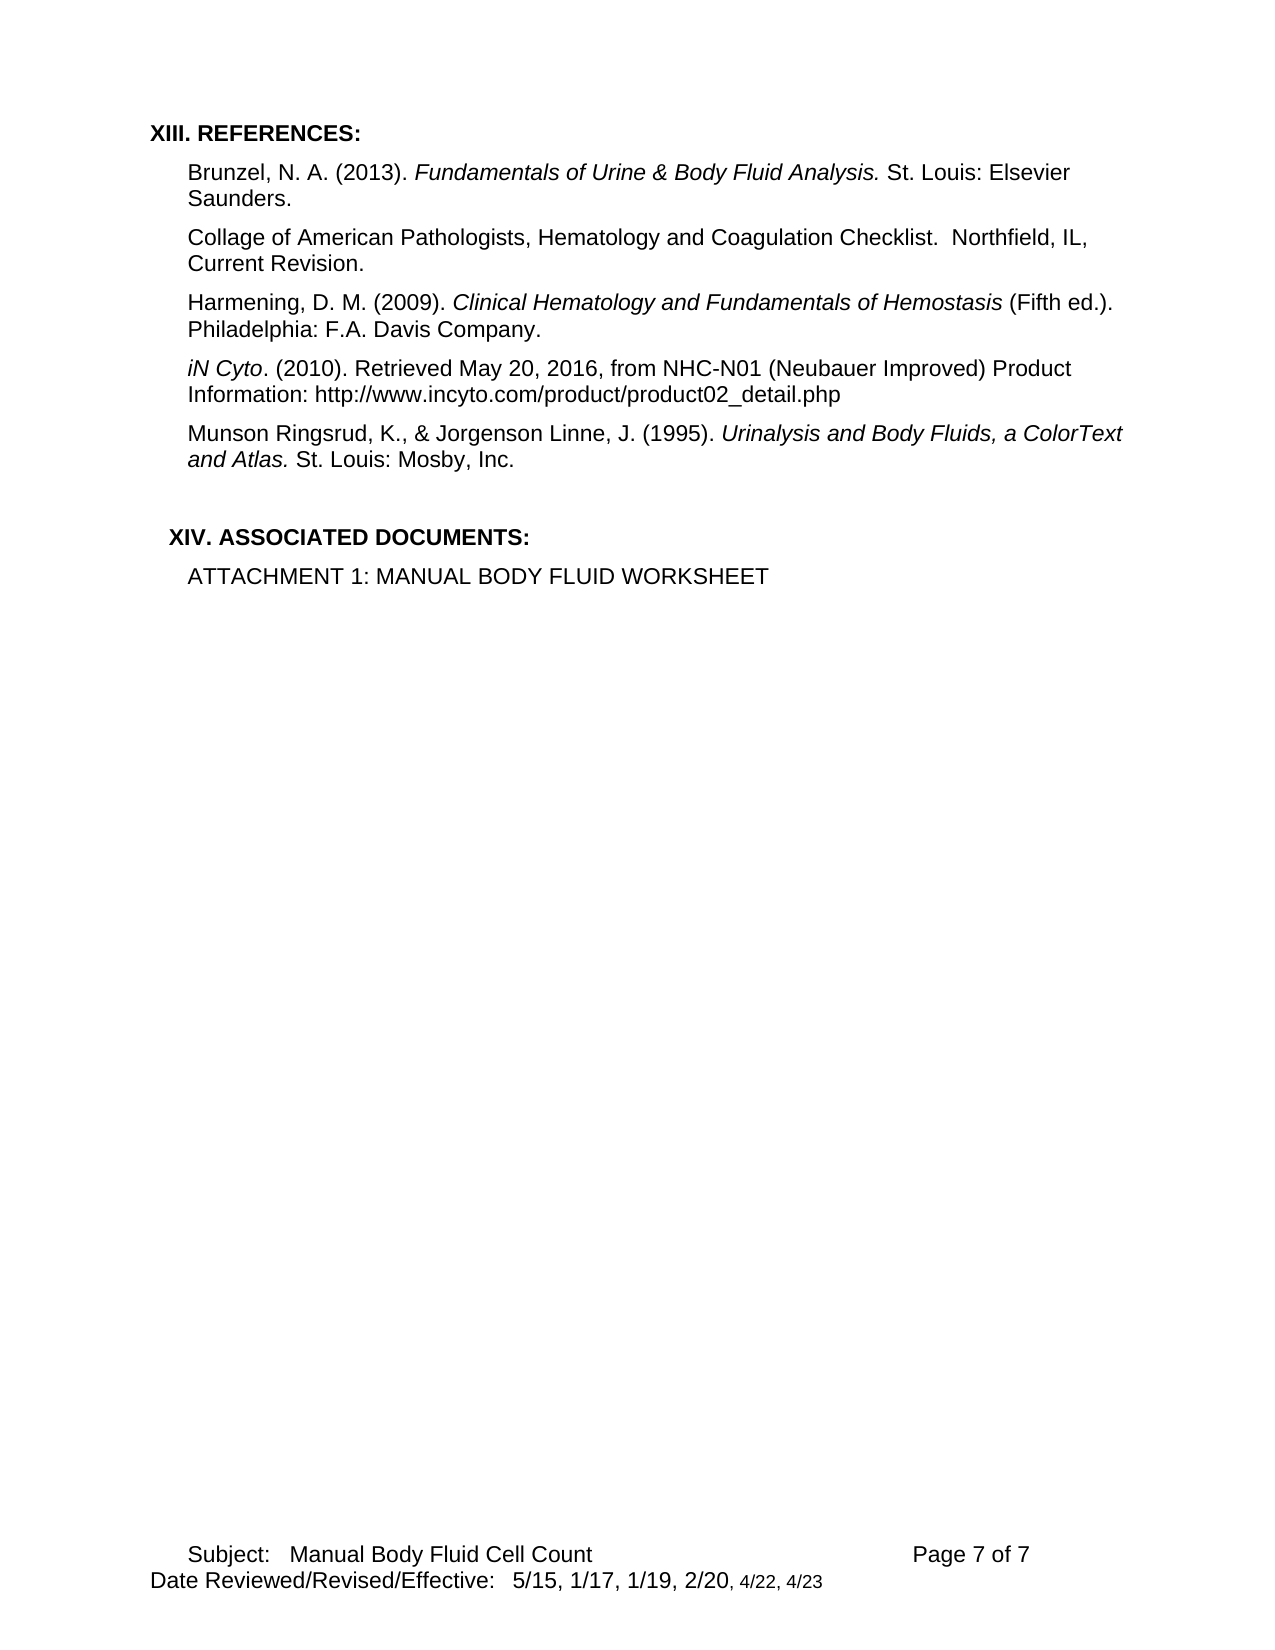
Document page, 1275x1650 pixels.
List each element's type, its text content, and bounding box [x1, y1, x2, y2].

text iN Cyto. (2010). Retrieved May 20, 2016, from NHC-N01 (Neubauer Improved) Product Information: http://www.incyto.com/product/product02_detail.php [187, 354, 1125, 407]
subtitle XIV. associated documents: [169, 524, 1125, 550]
subtitle Attachment 1: Manual Body Fluid Worksheet [187, 563, 1125, 589]
text Munson Ringsrud, K., & Jorgenson Linne, J. (1995). Urinalysis and Body Fluids, a ColorText and Atlas. St. Louis: Mosby, Inc. [187, 420, 1125, 472]
text Collage of American Pathologists, Hematology and Coagulation Checklist. Northfield, IL, Current Revision. [187, 224, 1125, 277]
text Harmening, D. M. (2009). Clinical Hematology and Fundamentals of Hemostasis (Fifth ed.). Philadelphia: F.A. Davis Company. [187, 289, 1125, 342]
text Brunzel, N. A. (2013). Fundamentals of Urine & Body Fluid Analysis. St. Louis: Elsevier Saunders. [187, 159, 1125, 212]
subtitle XIII. References: [150, 120, 1125, 146]
